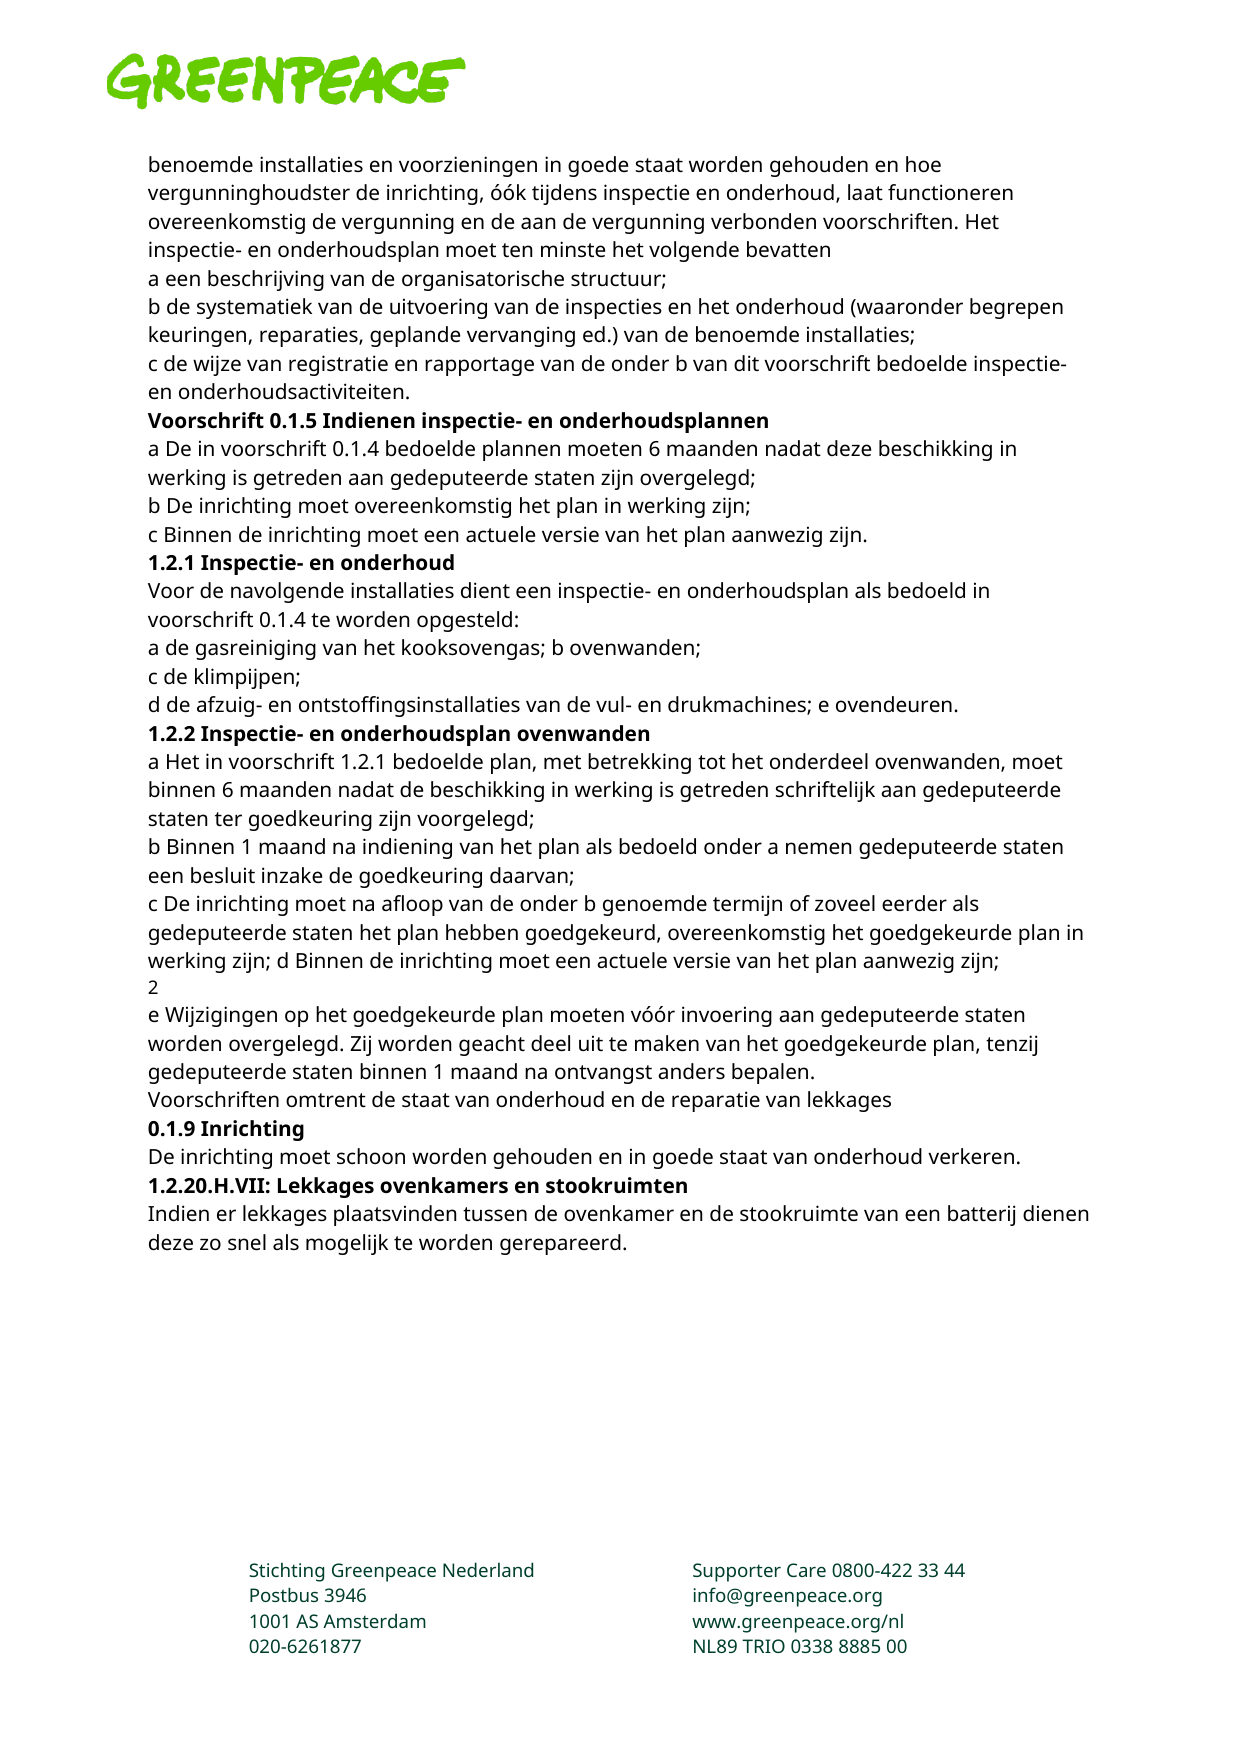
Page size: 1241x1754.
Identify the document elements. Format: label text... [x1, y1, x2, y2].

text b Binnen 1 maand na indiening van het plan als bedoeld onder a nemen gedeputeerde staten een besluit inzake de goedkeuring daarvan; [148, 832, 1092, 889]
text a De in voorschrift 0.1.4 bedoelde plannen moeten 6 maanden nadat deze beschikking in werking is getreden aan gedeputeerde staten zijn overgelegd; [148, 434, 1092, 491]
text 1.2.2 Inspectie- en onderhoudsplan ovenwanden [148, 719, 1092, 747]
text b De inrichting moet overeenkomstig het plan in werking zijn; [148, 491, 1092, 520]
text e Wijzigingen op het goedgekeurde plan moeten vóór invoering aan gedeputeerde staten worden overgelegd. Zij worden geacht deel uit te maken van het goedgekeurde plan, tenzij gedeputeerde staten binnen 1 maand na ontvangst anders bepalen. [148, 1000, 1092, 1086]
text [148, 150, 1092, 264]
text Voorschrift 0.1.5 Indienen inspectie- en onderhoudsplannen [148, 406, 1092, 434]
text c de wijze van registratie en rapportage van de onder b van dit voorschrift bedoelde inspectie- en onderhoudsactiviteiten. [148, 349, 1092, 406]
text 1.2.20.H.VII: Lekkages ovenkamers en stookruimten [148, 1171, 1092, 1199]
text 2 [148, 975, 1092, 1000]
text Voor de navolgende installaties dient een inspectie- en onderhoudsplan als bedoeld in voorschrift 0.1.4 te worden opgesteld: [148, 577, 1092, 633]
text c De inrichting moet na afloop van de onder b genoemde termijn of zoveel eerder als gedeputeerde staten het plan hebben goedgekeurd, overeenkomstig het goedgekeurde plan in werking zijn; d Binnen de inrichting moet een actuele versie van het plan aanwezig zijn; [148, 889, 1092, 975]
text Voorschriften omtrent de staat van onderhoud en de reparatie van lekkages [148, 1086, 1092, 1114]
text b de systematiek van de uitvoering van de inspecties en het onderhoud (waaronder begrepen keuringen, reparaties, geplande vervanging ed.) van de benoemde installaties; [148, 292, 1092, 349]
text c de klimpijpen; [148, 662, 1092, 690]
picture [88, 33, 486, 129]
text De inrichting moet schoon worden gehouden en in goede staat van onderhoud verkeren. [148, 1142, 1092, 1171]
text a een beschrijving van de organisatorische structuur; [148, 264, 1092, 292]
text d de afzuig- en ontstoffingsinstallaties van de vul- en drukmachines; e ovendeuren. [148, 690, 1092, 719]
text a de gasreiniging van het kooksovengas; b ovenwanden; [148, 633, 1092, 662]
text Indien er lekkages plaatsvinden tussen de ovenkamer en de stookruimte van een batterij dienen deze zo snel als mogelijk te worden gerepareerd. [148, 1199, 1092, 1256]
text 1.2.1 Inspectie- en onderhoud [148, 548, 1092, 577]
text c Binnen de inrichting moet een actuele versie van het plan aanwezig zijn. [148, 520, 1092, 548]
text 0.1.9 Inrichting [148, 1114, 1092, 1142]
text a Het in voorschrift 1.2.1 bedoelde plan, met betrekking tot het onderdeel ovenwanden, moet binnen 6 maanden nadat de beschikking in werking is getreden schriftelijk aan gedeputeerde staten ter goedkeuring zijn voorgelegd; [148, 747, 1092, 832]
